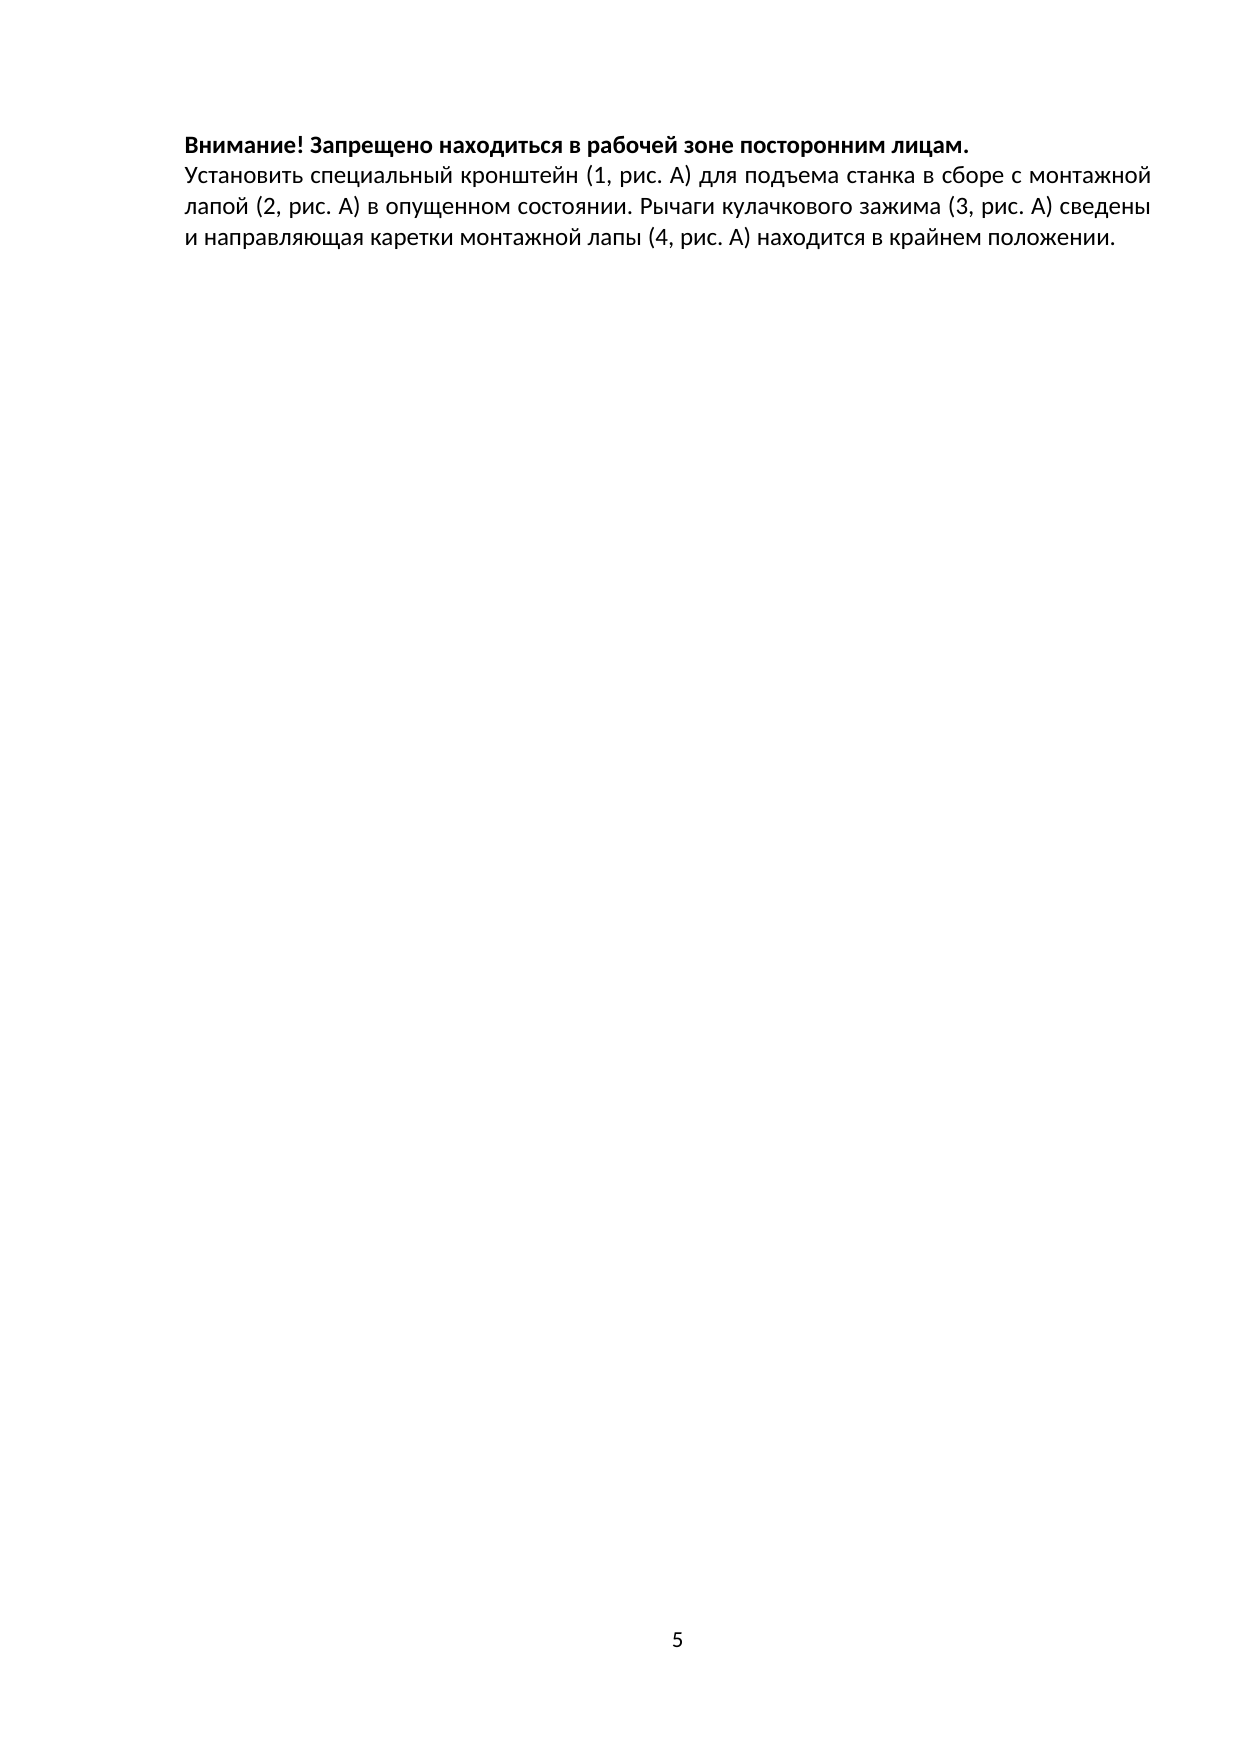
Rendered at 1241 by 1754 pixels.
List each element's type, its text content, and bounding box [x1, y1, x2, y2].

text Установить специальный кронштейн (1, рис. А) для подъема станка в сборе с монтажной лапой (2, рис. А) в опущенном состоянии. Рычаги кулачкового зажима (3, рис. А) сведены и направляющая каретки монтажной лапы (4, рис. А) находится в крайнем положении. [184, 160, 1152, 251]
subtitle Внимание! Запрещено находиться в рабочей зоне посторонним лицам. [184, 129, 1176, 160]
